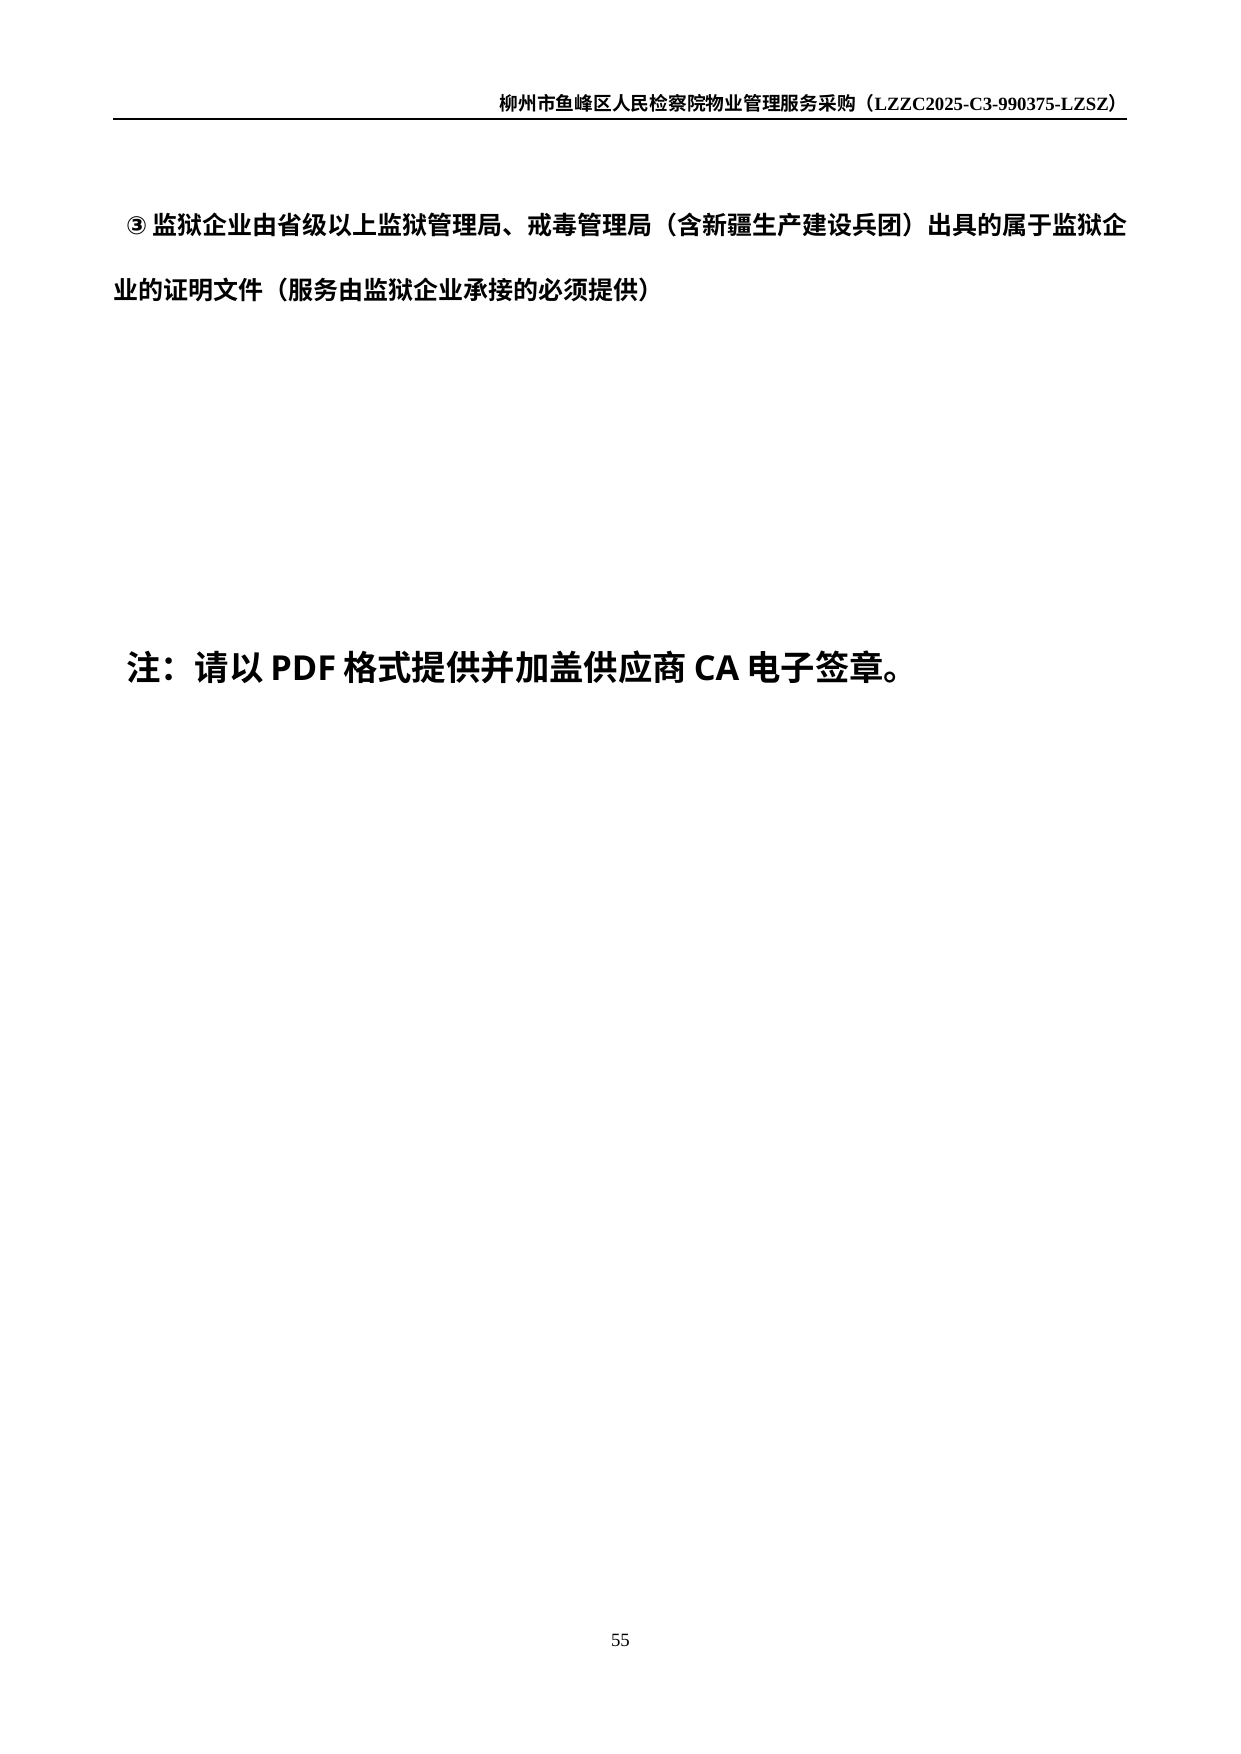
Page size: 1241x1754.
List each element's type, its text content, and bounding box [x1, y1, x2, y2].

text 注：请以PDF格式提供并加盖供应商CA电子签章。 [113, 633, 1127, 698]
text ③监狱企业由省级以上监狱管理局、戒毒管理局（含新疆生产建设兵团）出具的属于监狱企业的证明文件（服务由监狱企业承接的必须提供） [113, 191, 1127, 321]
